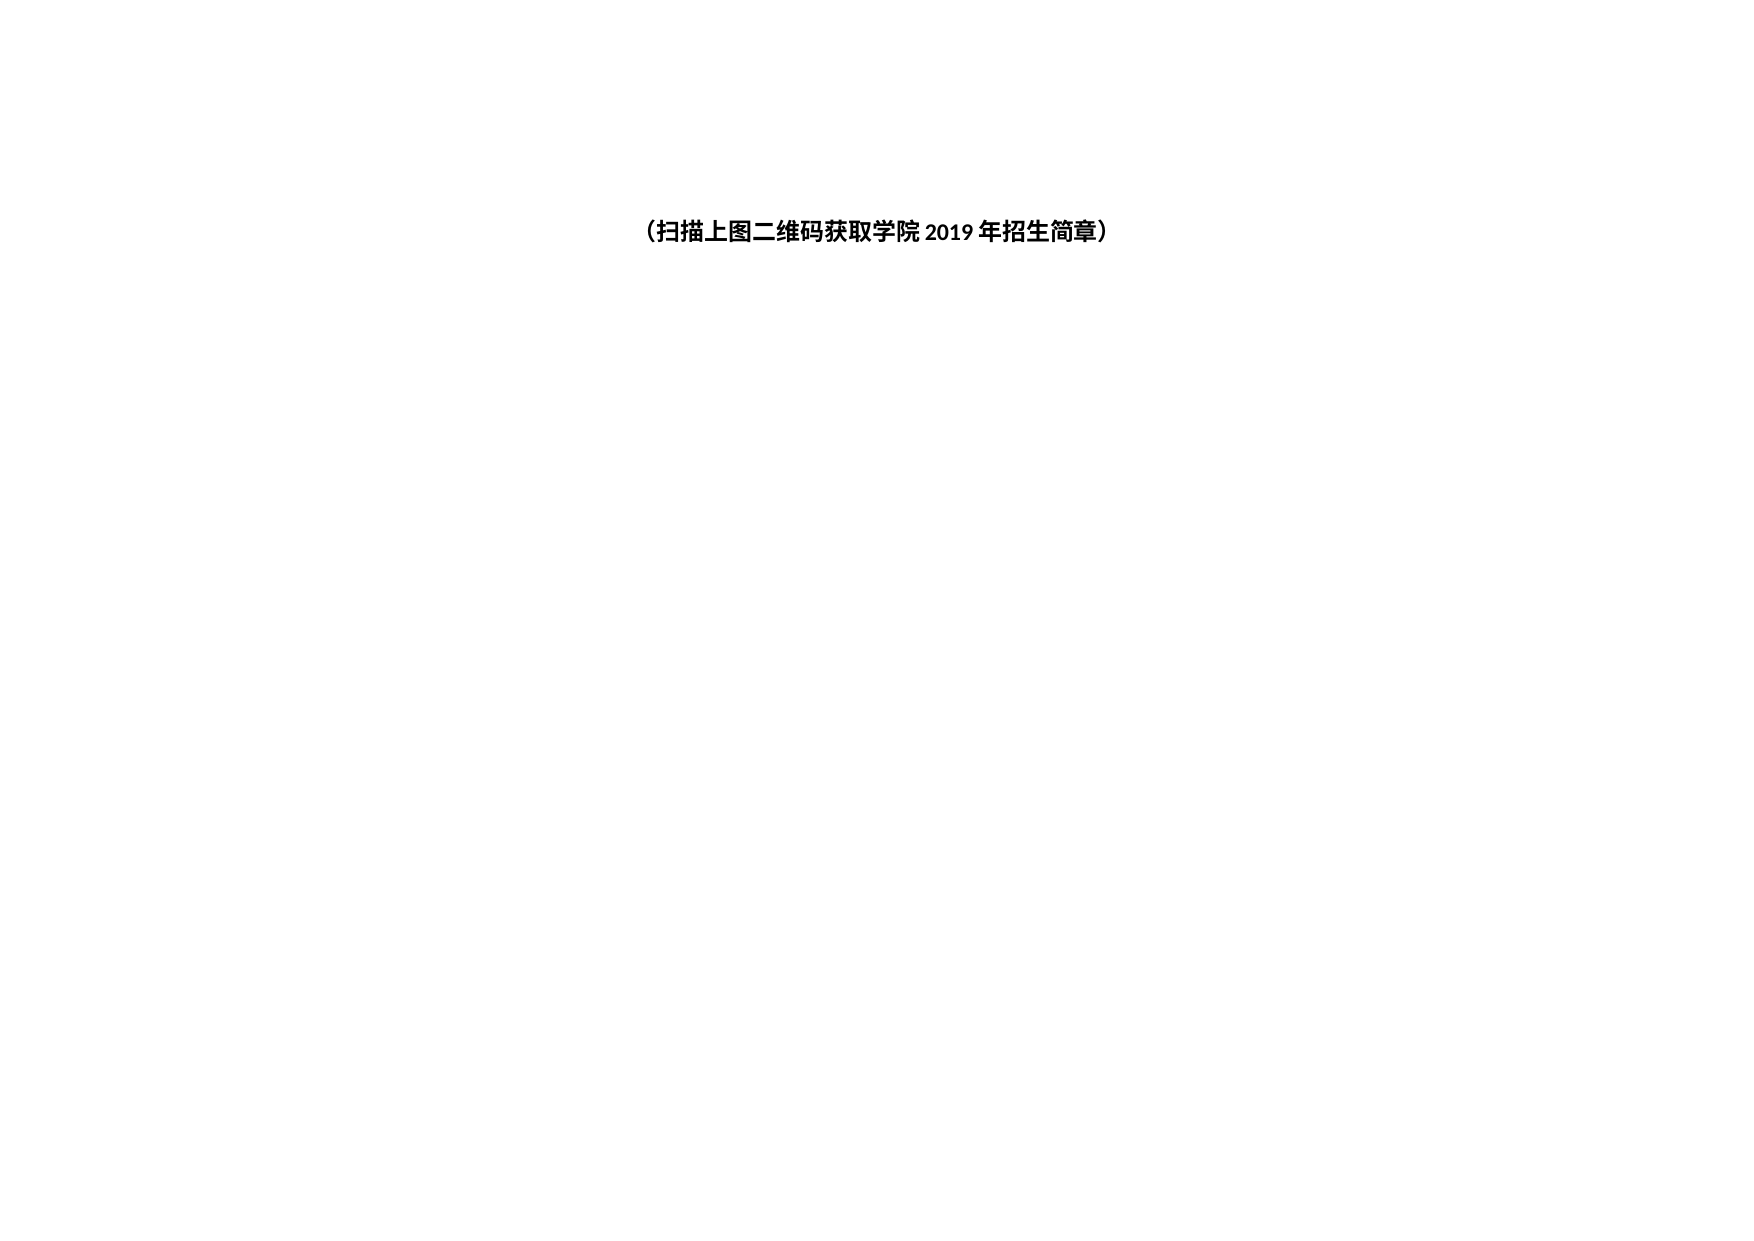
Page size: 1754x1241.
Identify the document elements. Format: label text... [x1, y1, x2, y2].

text （扫描上图二维码获取学院2019年招生简章） [150, 198, 1604, 263]
